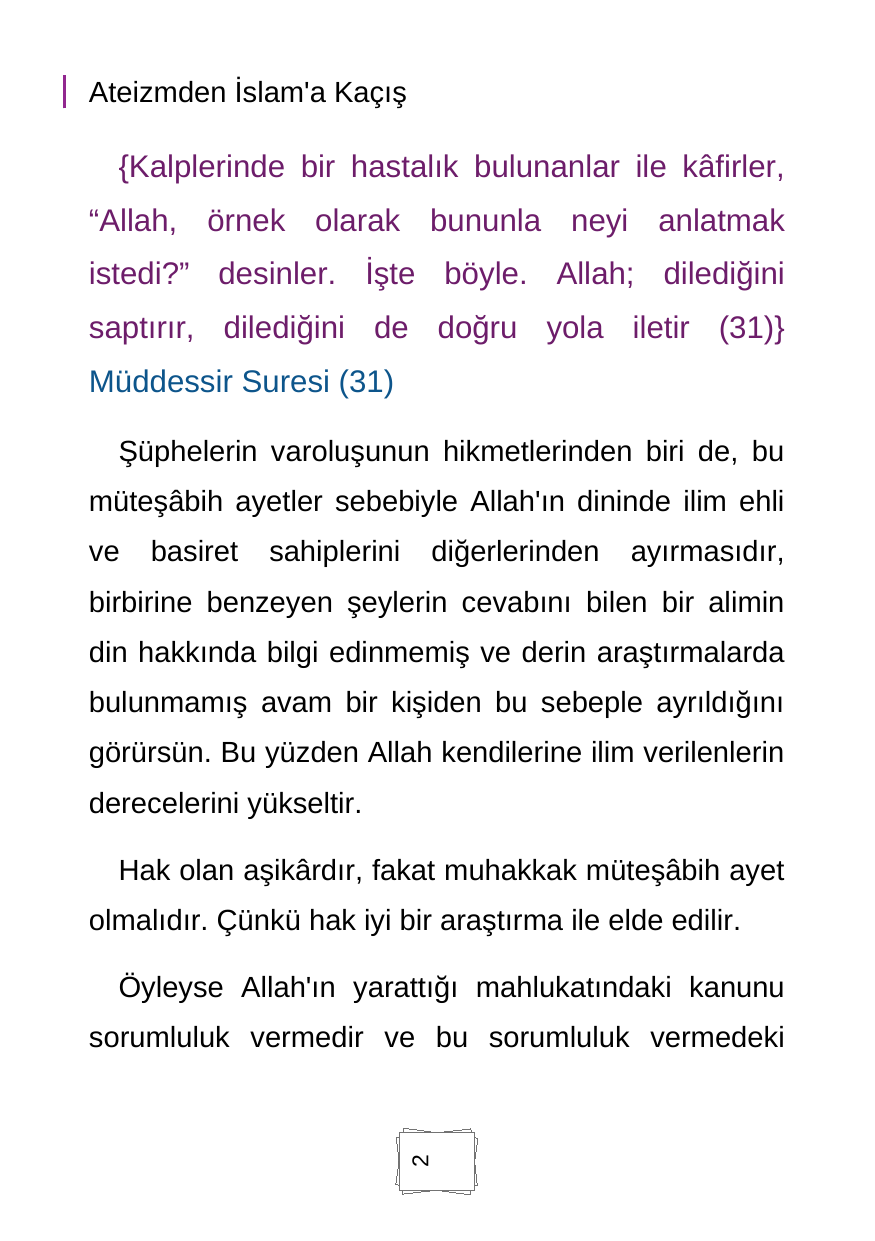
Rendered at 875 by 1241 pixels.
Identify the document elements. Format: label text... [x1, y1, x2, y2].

text {Kalplerinde bir hastalık bulunanlar ile kâfirler, “Allah, örnek olarak bununla neyi anlatmak istedi?” desinler. İşte böyle. Allah; dilediğini saptırır, dilediğini de doğru yola iletir (31)} Müddessir Suresi (31) [89, 148, 785, 399]
text Hak olan aşikârdır, fakat muhakkak müteşâbih ayet olmalıdır. Çünkü hak iyi bir araştırma ile elde edilir. [89, 853, 785, 937]
text Şüphelerin varoluşunun hikmetlerinden biri de, bu müteşâbih ayetler sebebiyle Allah'ın dininde ilim ehli ve basiret sahiplerini diğerlerinden ayırmasıdır, birbirine benzeyen şeylerin cevabını bilen bir alimin din hakkında bilgi edinmemiş ve derin araştırmalarda bulunmamış avam bir kişiden bu sebeple ayrıldığını görürsün. Bu yüzden Allah kendilerine ilim verilenlerin derecelerini yükseltir. [89, 434, 785, 819]
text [89, 970, 785, 1054]
